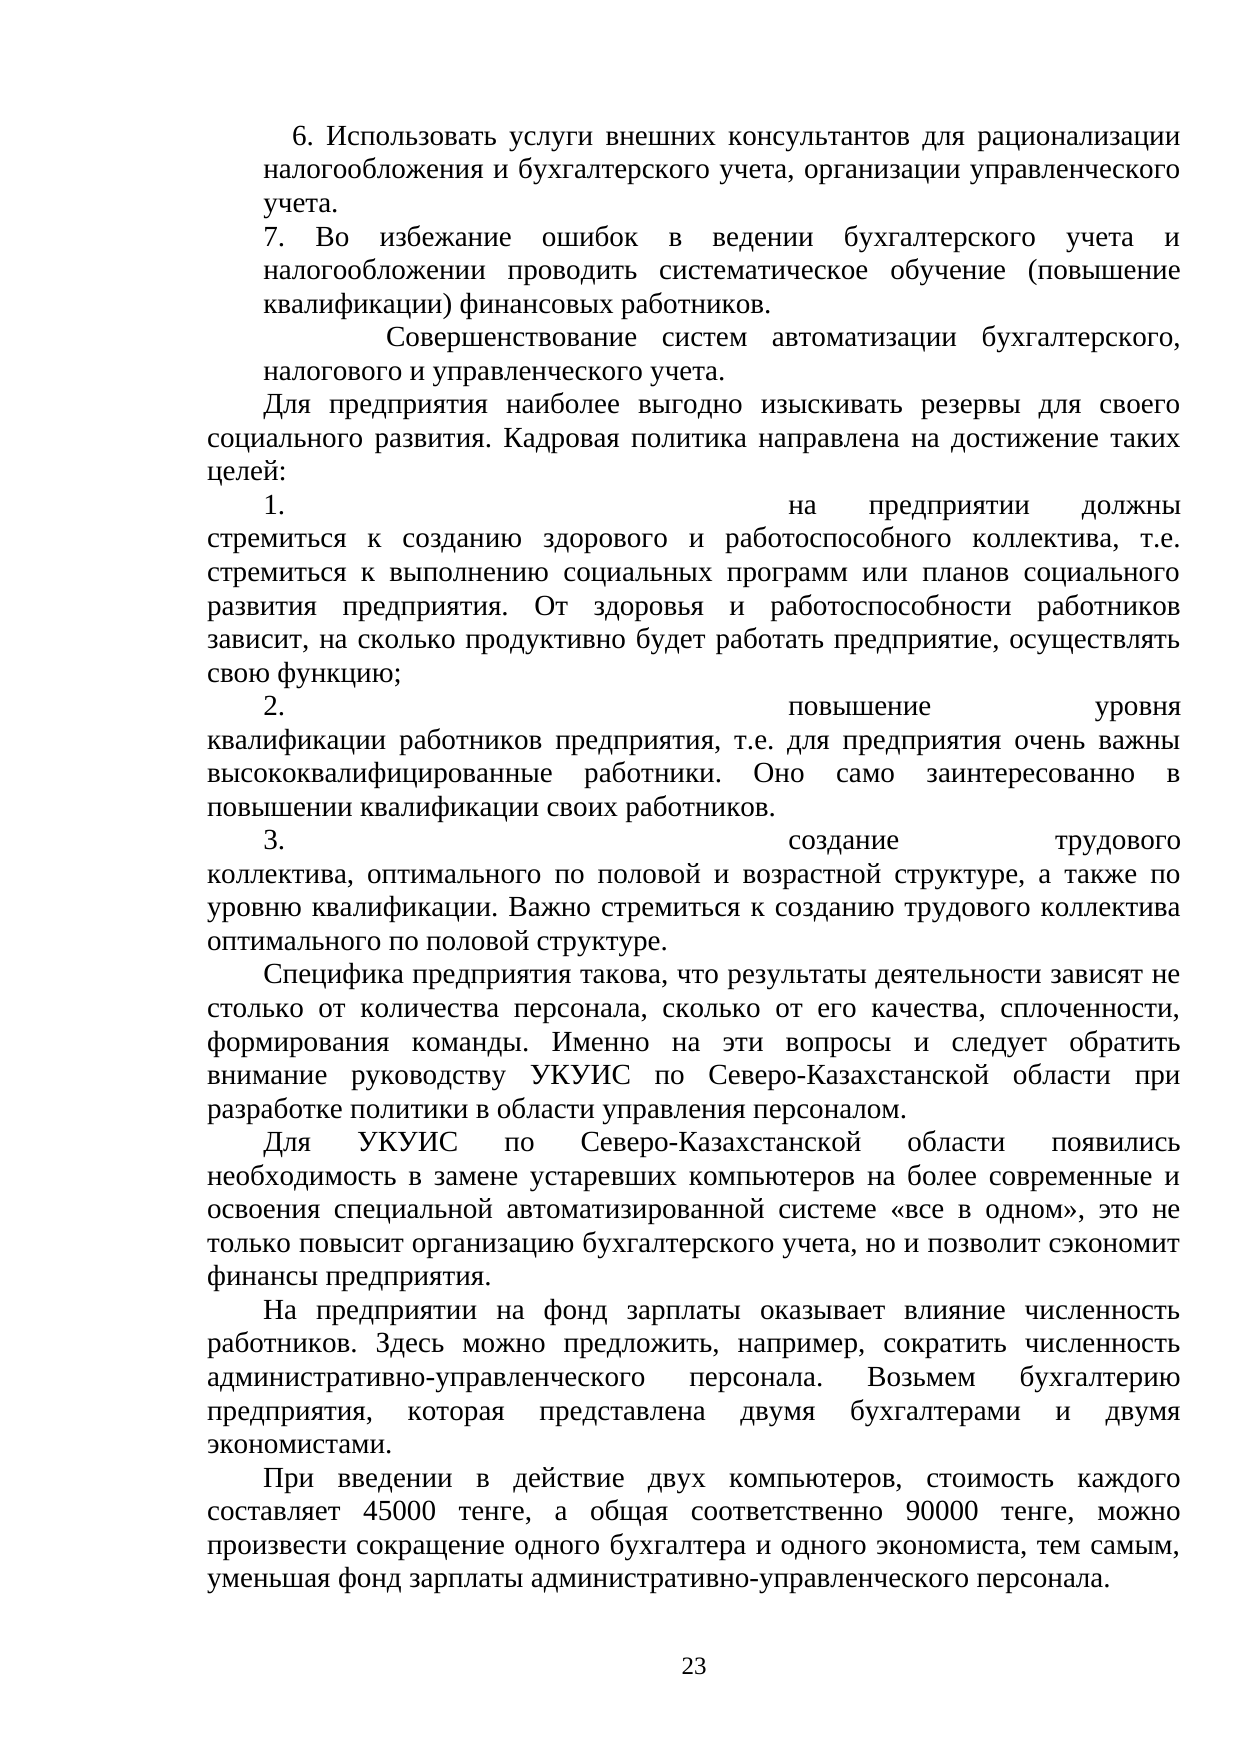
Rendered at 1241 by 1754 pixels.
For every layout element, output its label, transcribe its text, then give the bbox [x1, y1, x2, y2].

text Для предприятия наиболее выгодно изыскивать резервы для своего социального развития. Кадровая политика направлена на достижение таких целей: [207, 386, 1181, 487]
text Совершенствование систем автоматизации бухгалтерского, налогового и управленческого учета. [263, 319, 1181, 386]
list повышение уровня квалификации работников предприятия, т.е. для предприятия очень важны высококвалифицированные работники. Оно само заинтересованно в повышении квалификации своих работников. [207, 688, 1181, 822]
text 6. Использовать услуги внешних консультантов для рационализации налогообложения и бухгалтерского учета, организации управленческого учета. [207, 118, 1181, 219]
text 7. Во избежание ошибок в ведении бухгалтерского учета и налогообложении проводить систематическое обучение (повышение квалификации) финансовых работников. [263, 219, 1181, 319]
text Специфика предприятия такова, что результаты деятельности зависят не столько от количества персонала, сколько от его качества, сплоченности, формирования команды. Именно на эти вопросы и следует обратить внимание руководству УКУИС по Северо-Казахстанской области при разработке политики в области управления персоналом. [207, 957, 1181, 1124]
list на предприятии должны стремиться к созданию здорового и работоспособного коллектива, т.е. стремиться к выполнению социальных программ или планов социального развития предприятия. От здоровья и работоспособности работников зависит, на сколько продуктивно будет работать предприятие, осуществлять свою функцию; [207, 487, 1181, 688]
list создание трудового коллектива, оптимального по половой и возрастной структуре, а также по уровню квалификации. Важно стремиться к созданию трудового коллектива оптимального по половой структуре. [207, 822, 1181, 957]
text При введении в действие двух компьютеров, стоимость каждого составляет 45000 тенге, а общая соответственно 90000 тенге, можно произвести сокращение одного бухгалтера и одного экономиста, тем самым, уменьшая фонд зарплаты административно-управленческого персонала. [207, 1460, 1181, 1594]
text На предприятии на фонд зарплаты оказывает влияние численность работников. Здесь можно предложить, например, сократить численность административно-управленческого персонала. Возьмем бухгалтерию предприятия, которая представлена двумя бухгалтерами и двумя экономистами. [207, 1292, 1181, 1460]
text Для УКУИС по Северо-Казахстанской области появились необходимость в замене устаревших компьютеров на более современные и освоения специальной автоматизированной системе «все в одном», это не только повысит организацию бухгалтерского учета, но и позволит сэкономит финансы предприятия. [207, 1124, 1181, 1292]
